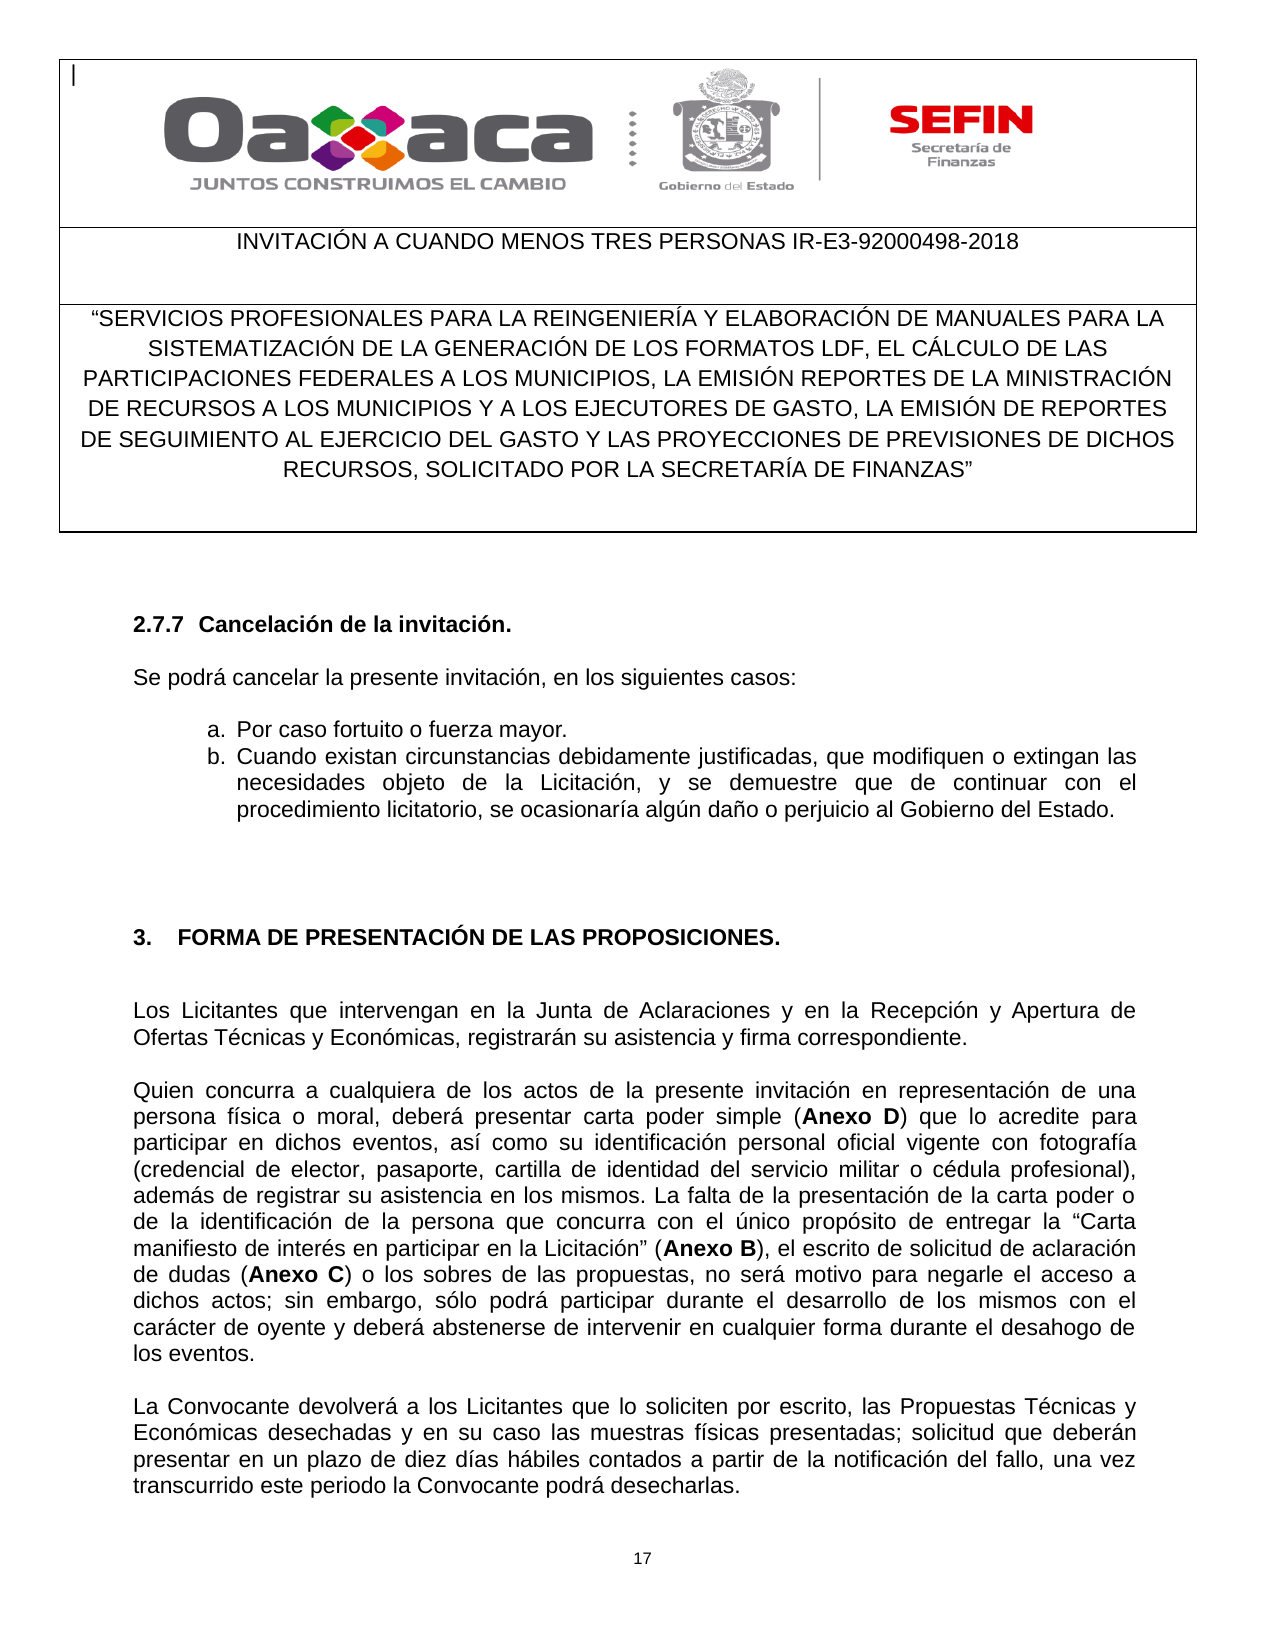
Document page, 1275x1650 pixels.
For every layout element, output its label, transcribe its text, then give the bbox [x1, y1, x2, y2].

text Los Licitantes que intervengan en la Junta de Aclaraciones y en la Recepción y Apertura de Ofertas Técnicas y Económicas, registrarán su asistencia y firma correspondiente. [133, 997, 1137, 1050]
list Cancelación de la invitación. [133, 611, 1137, 637]
text Quien concurra a cualquiera de los actos de la presente invitación en representación de una persona física o moral, deberá presentar carta poder simple (Anexo D) que lo acredite para participar en dichos eventos, así como su identificación personal oficial vigente con fotografía (credencial de elector, pasaporte, cartilla de identidad del servicio militar o cédula profesional), además de registrar su asistencia en los mismos. La falta de la presentación de la carta poder o de la identificación de la persona que concurra con el único propósito de entregar la “Carta manifiesto de interés en participar en la Licitación” (Anexo B), el escrito de solicitud de aclaración de dudas (Anexo C) o los sobres de las propuestas, no será motivo para negarle el acceso a dichos actos; sin embargo, sólo podrá participar durante el desarrollo de los mismos con el carácter de oyente y deberá abstenerse de intervenir en cualquier forma durante el desahogo de los eventos. [133, 1077, 1137, 1366]
list Por caso fortuito o fuerza mayor. [207, 716, 1137, 743]
list FORMA DE PRESENTACIÓN DE LAS PROPOSICIONES. [133, 924, 1137, 950]
text La Convocante devolverá a los Licitantes que lo soliciten por escrito, las Propuestas Técnicas y Económicas desechadas y en su caso las muestras físicas presentadas; solicitud que deberán presentar en un plazo de diez días hábiles contados a partir de la notificación del fallo, una vez transcurrido este periodo la Convocante podrá desecharlas. [133, 1393, 1137, 1498]
list Se podrá cancelar la presente invitación, en los siguientes casos: [133, 664, 1137, 690]
list Cuando existan circunstancias debidamente justificadas, que modifiquen o extingan las necesidades objeto de la Licitación, y se demuestre que de continuar con el procedimiento licitatorio, se ocasionaría algún daño o perjuicio al Gobierno del Estado. [207, 743, 1137, 822]
